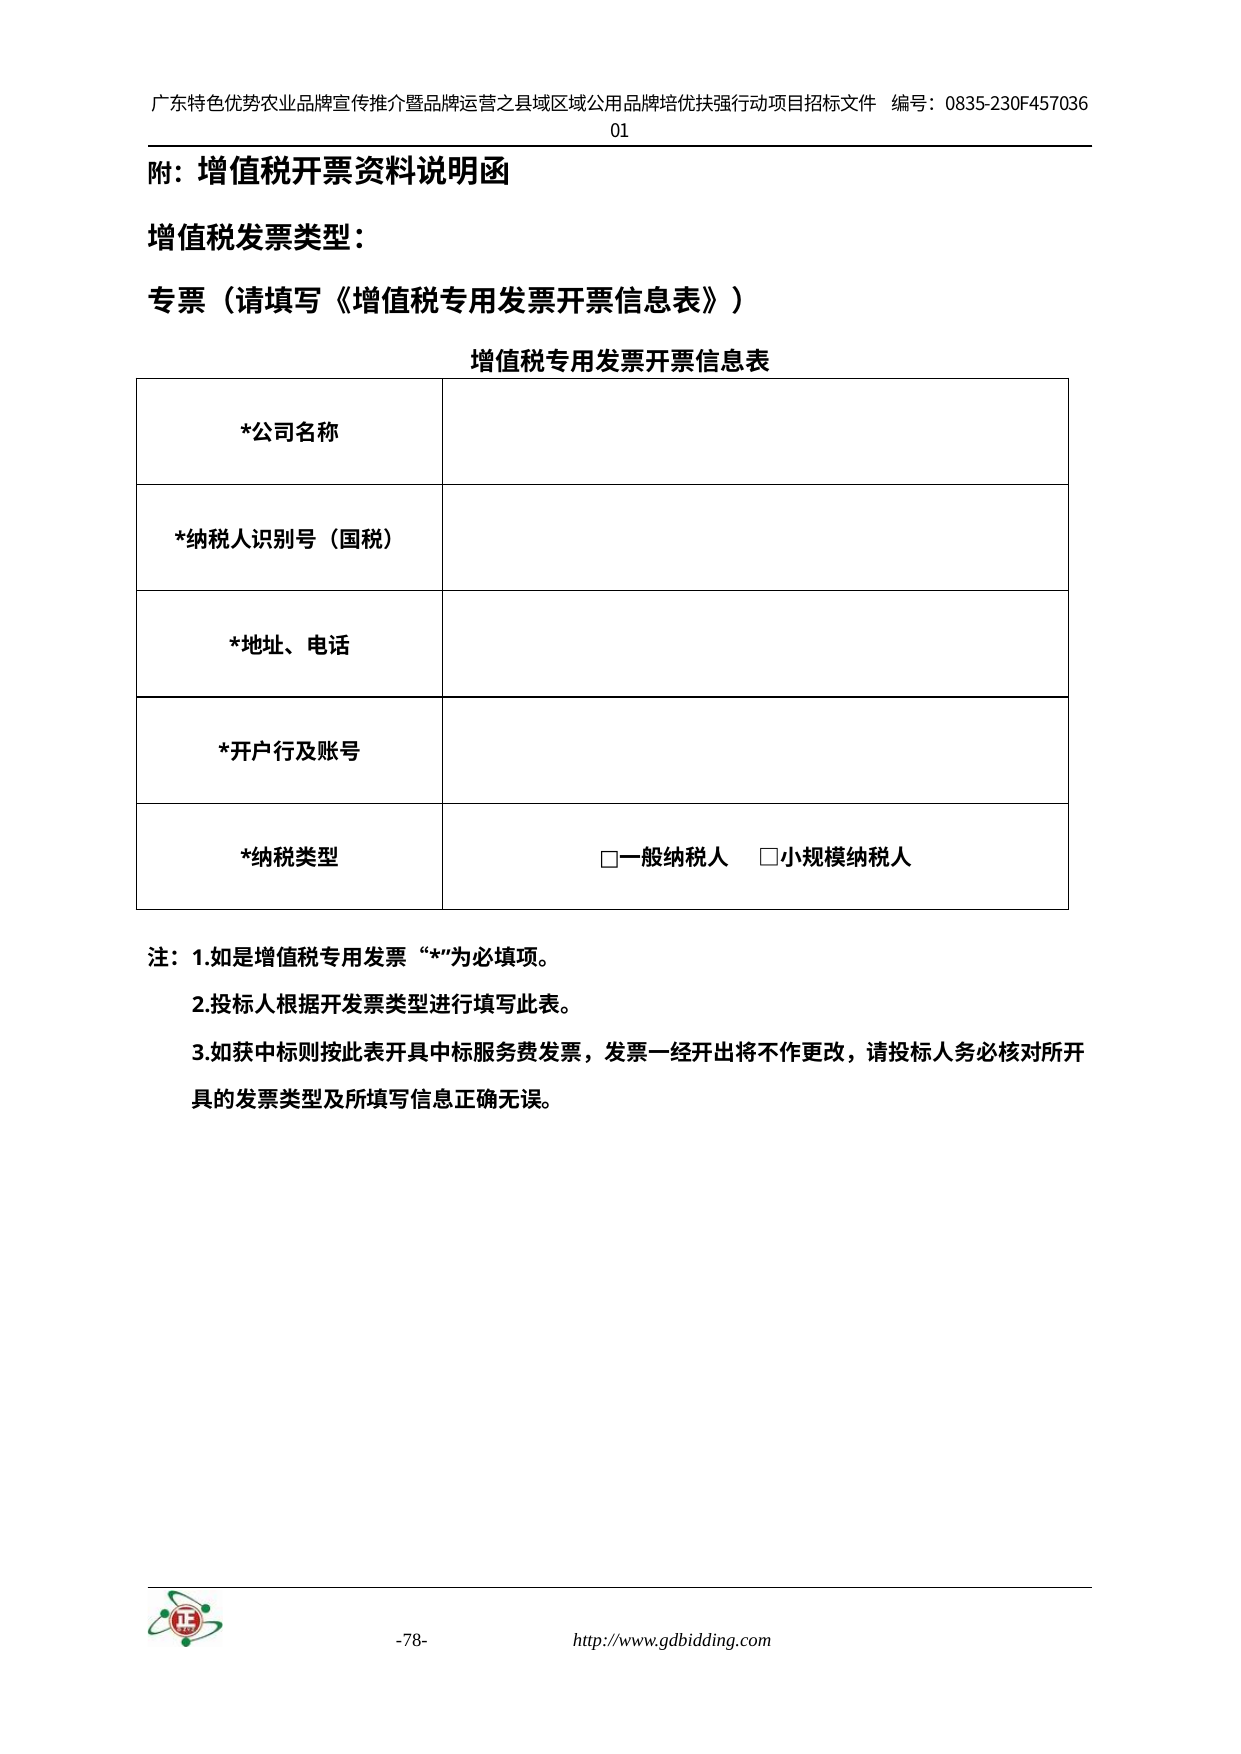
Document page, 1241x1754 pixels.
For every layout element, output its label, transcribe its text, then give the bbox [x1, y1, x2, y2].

table_header [443, 379, 1068, 484]
text 增值税发票类型： [148, 214, 1048, 257]
text 附：增值税开票资料说明函 [148, 147, 1048, 192]
text 注：1.如是增值税专用发票“*”为必填项。 [148, 940, 1092, 971]
text 专票（请填写《增值税专用发票开票信息表》） [148, 278, 1048, 320]
table_cell *纳税人识别号（国税） [137, 485, 442, 590]
table_cell *开户行及账号 [137, 698, 442, 803]
table_cell *纳税类型 [137, 804, 442, 909]
text 2.投标人根据开发票类型进行填写此表。 [192, 987, 1092, 1019]
table_cell [443, 591, 1068, 696]
table_cell *地址、电话 [137, 591, 442, 696]
text 3.如获中标则按此表开具中标服务费发票，发票一经开出将不作更改，请投标人务必核对所开具的发票类型及所填写信息正确无误。 [192, 1035, 1092, 1114]
picture [147, 1590, 223, 1647]
table_header *公司名称 [137, 379, 442, 484]
table_cell □一般纳税人 □小规模纳税人 [443, 804, 1068, 909]
table_cell [443, 698, 1068, 803]
text 增值税专用发票开票信息表 [148, 341, 1092, 378]
table_cell [443, 485, 1068, 590]
